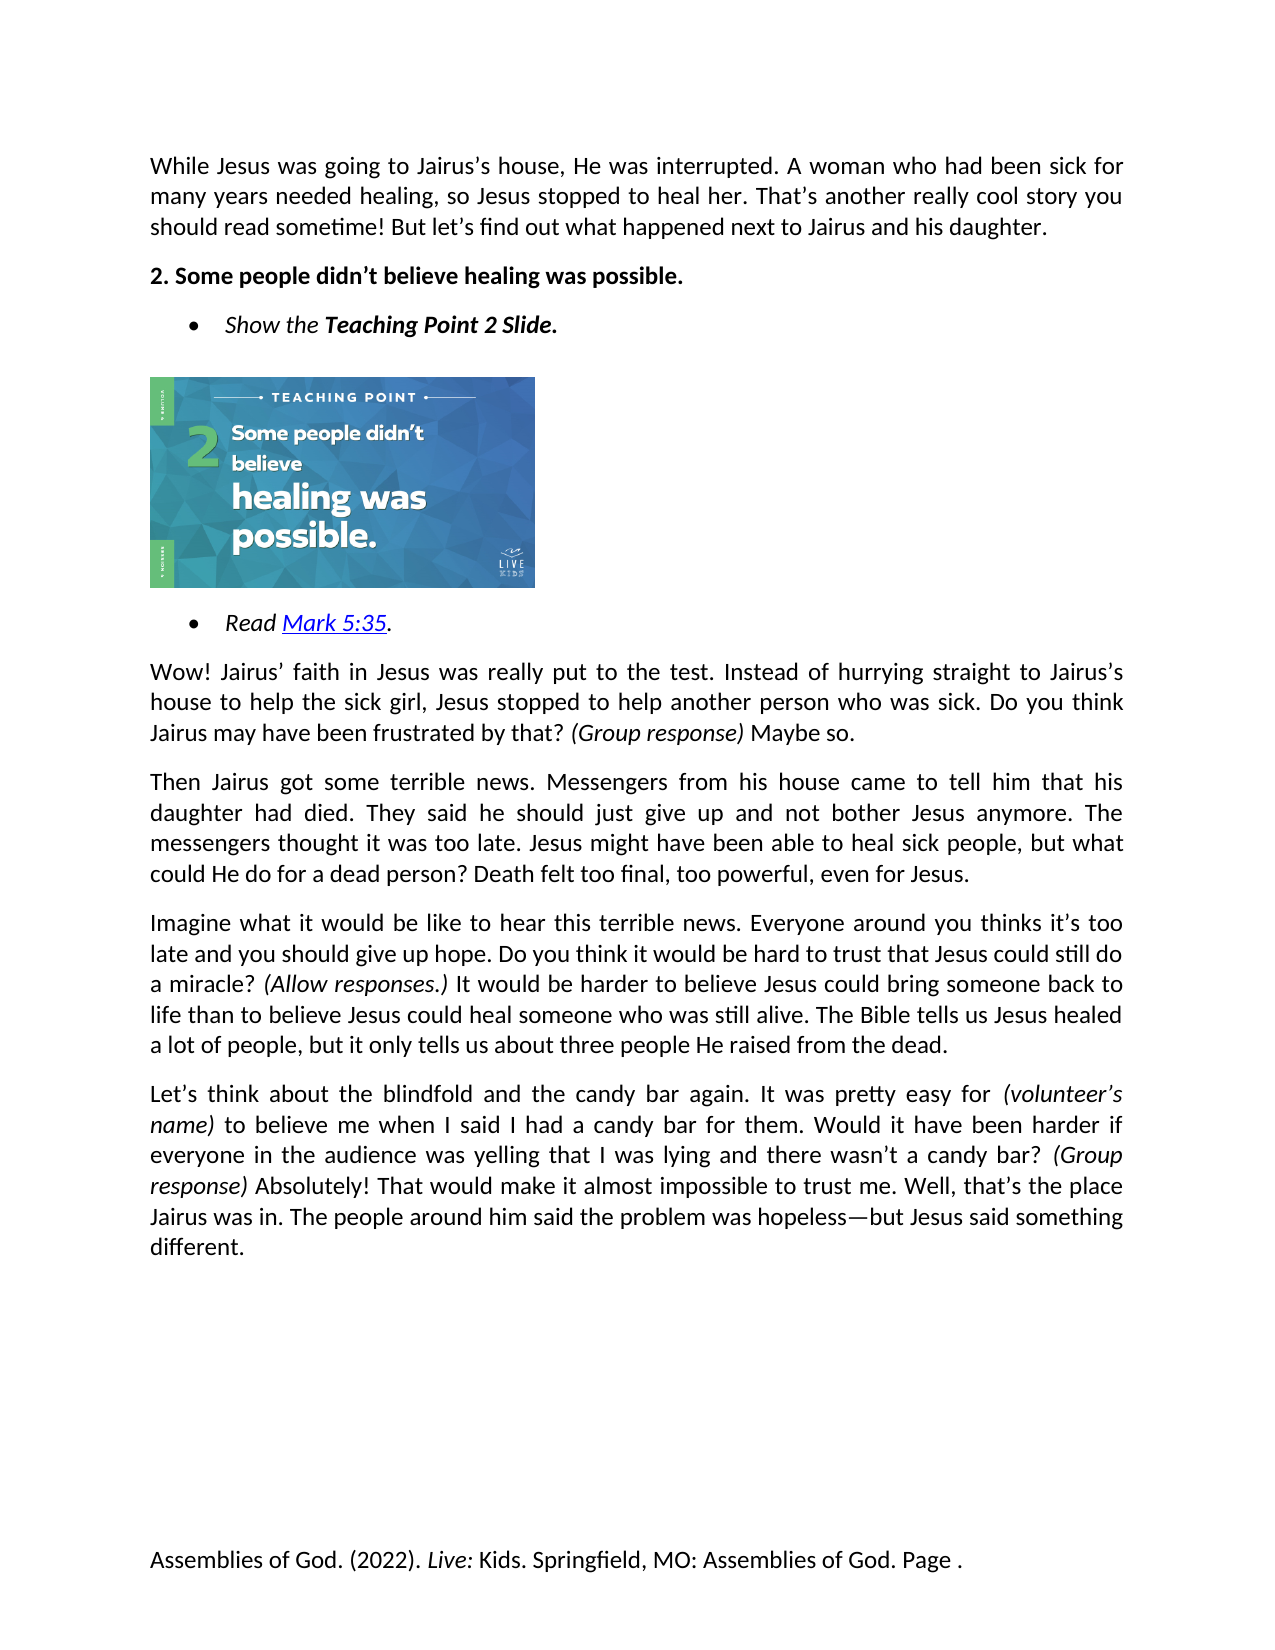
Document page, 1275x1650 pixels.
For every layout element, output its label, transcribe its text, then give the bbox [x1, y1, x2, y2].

text • Read Mark 5:35. [187, 607, 1125, 637]
picture [150, 377, 535, 588]
text Let’s think about the blindfold and the candy bar again. It was pretty easy for (volunteer’s name) to believe me when I said I had a candy bar for them. Would it have been harder if everyone in the audience was yelling that I was lying and there wasn’t a candy bar? (Group response) Absolutely! That would make it almost impossible to trust me. Well, that’s the place Jairus was in. The people around him said the problem was hopeless—but Jesus said something different. [150, 1078, 1125, 1262]
text While Jesus was going to Jairus’s house, He was interrupted. A woman who had been sick for many years needed healing, so Jesus stopped to heal her. That’s another really cool story you should read sometime! But let’s find out what happened next to Jairus and his daughter. [150, 150, 1125, 242]
text • Show the Teaching Point 2 Slide. [187, 309, 1125, 340]
text 2. Some people didn’t believe healing was possible. [150, 260, 1125, 291]
text Wow! Jairus’ faith in Jesus was really put to the test. Instead of hurrying straight to Jairus’s house to help the sick girl, Jesus stopped to help another person who was sick. Do you think Jairus may have been frustrated by that? (Group response) Maybe so. [150, 656, 1125, 748]
text Imagine what it would be like to hear this terrible news. Everyone around you thinks it’s too late and you should give up hope. Do you think it would be hard to trust that Jesus could still do a miracle? (Allow responses.) It would be harder to believe Jesus could bring someone back to life than to believe Jesus could heal someone who was still alive. The Bible tells us Jesus healed a lot of people, but it only tells us about three people He raised from the dead. [150, 907, 1125, 1060]
text Then Jairus got some terrible news. Messengers from his house came to tell him that his daughter had died. They said he should just give up and not bother Jesus anymore. The messengers thought it was too late. Jesus might have been able to heal sick people, but what could He do for a dead person? Death felt too final, too powerful, even for Jesus. [150, 766, 1125, 888]
